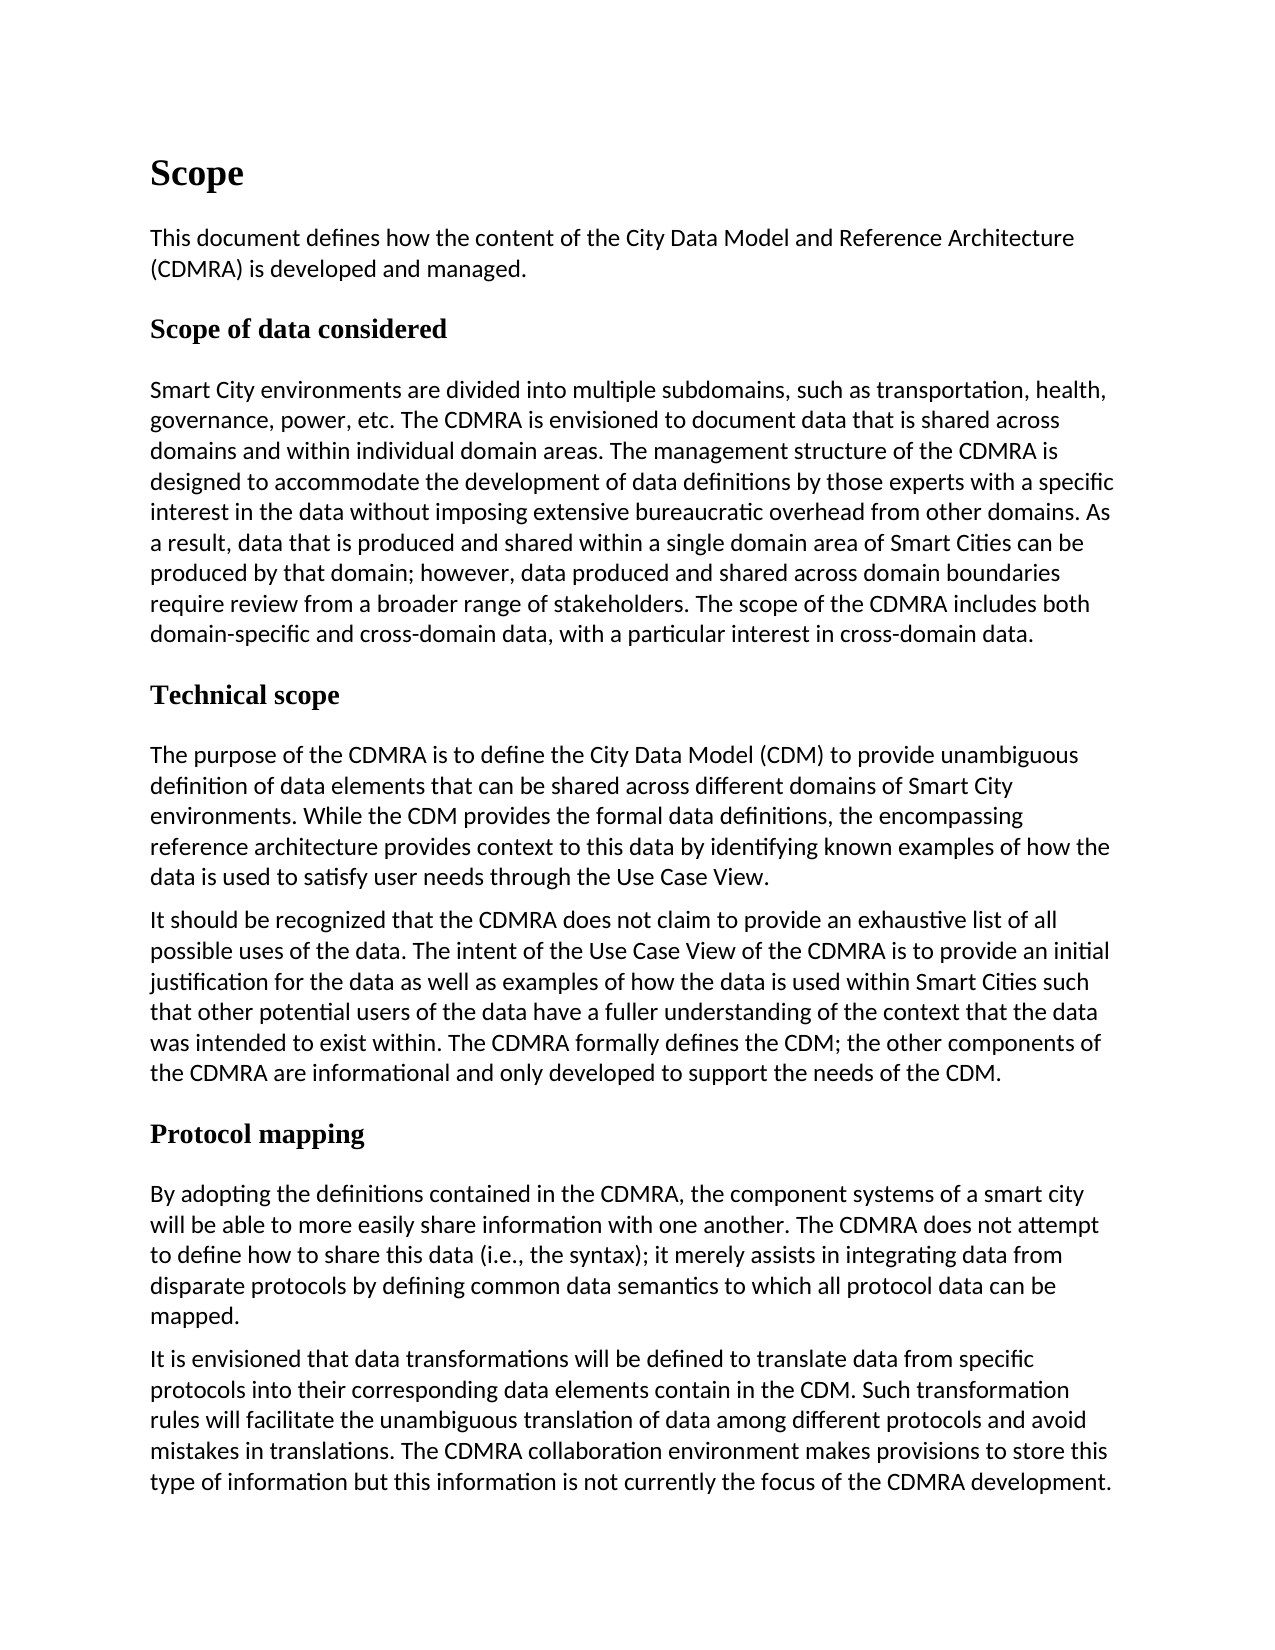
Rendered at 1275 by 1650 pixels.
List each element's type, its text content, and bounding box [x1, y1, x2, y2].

text It is envisioned that data transformations will be defined to translate data from specific protocols into their corresponding data elements contain in the CDM. Such transformation rules will facilitate the unambiguous translation of data among different protocols and avoid mistakes in translations. The CDMRA collaboration environment makes provisions to store this type of information but this information is not currently the focus of the CDMRA development. [150, 1343, 1125, 1496]
subtitle Technical scope [150, 678, 1125, 710]
text This document defines how the content of the City Data Model and Reference Architecture (CDMRA) is developed and managed. [150, 222, 1125, 283]
subtitle Protocol mapping [150, 1117, 1125, 1149]
text By adopting the definitions contained in the CDMRA, the component systems of a smart city will be able to more easily share information with one another. The CDMRA does not attempt to define how to share this data (i.e., the syntax); it merely assists in integrating data from disparate protocols by defining common data semantics to which all protocol data can be mapped. [150, 1178, 1125, 1331]
text It should be recognized that the CDMRA does not claim to provide an exhaustive list of all possible uses of the data. The intent of the Use Case View of the CDMRA is to provide an initial justification for the data as well as examples of how the data is used within Smart Cities such that other potential users of the data have a fuller understanding of the context that the data was intended to exist within. The CDMRA formally defines the CDM; the other components of the CDMRA are informational and only developed to support the needs of the CDM. [150, 904, 1125, 1088]
subtitle Scope [150, 150, 1125, 193]
text The purpose of the CDMRA is to define the City Data Model (CDM) to provide unambiguous definition of data elements that can be shared across different domains of Smart City environments. While the CDM provides the formal data definitions, the encompassing reference architecture provides context to this data by identifying known examples of how the data is used to satisfy user needs through the Use Case View. [150, 739, 1125, 892]
subtitle Scope of data considered [150, 312, 1125, 345]
text Smart City environments are divided into multiple subdomains, such as transportation, health, governance, power, etc. The CDMRA is envisioned to document data that is shared across domains and within individual domain areas. The management structure of the CDMRA is designed to accommodate the development of data definitions by those experts with a specific interest in the data without imposing extensive bureaucratic overhead from other domains. As a result, data that is produced and shared within a single domain area of Smart Cities can be produced by that domain; however, data produced and shared across domain boundaries require review from a broader range of stakeholders. The scope of the CDMRA includes both domain-specific and cross-domain data, with a particular interest in cross-domain data. [150, 374, 1125, 649]
